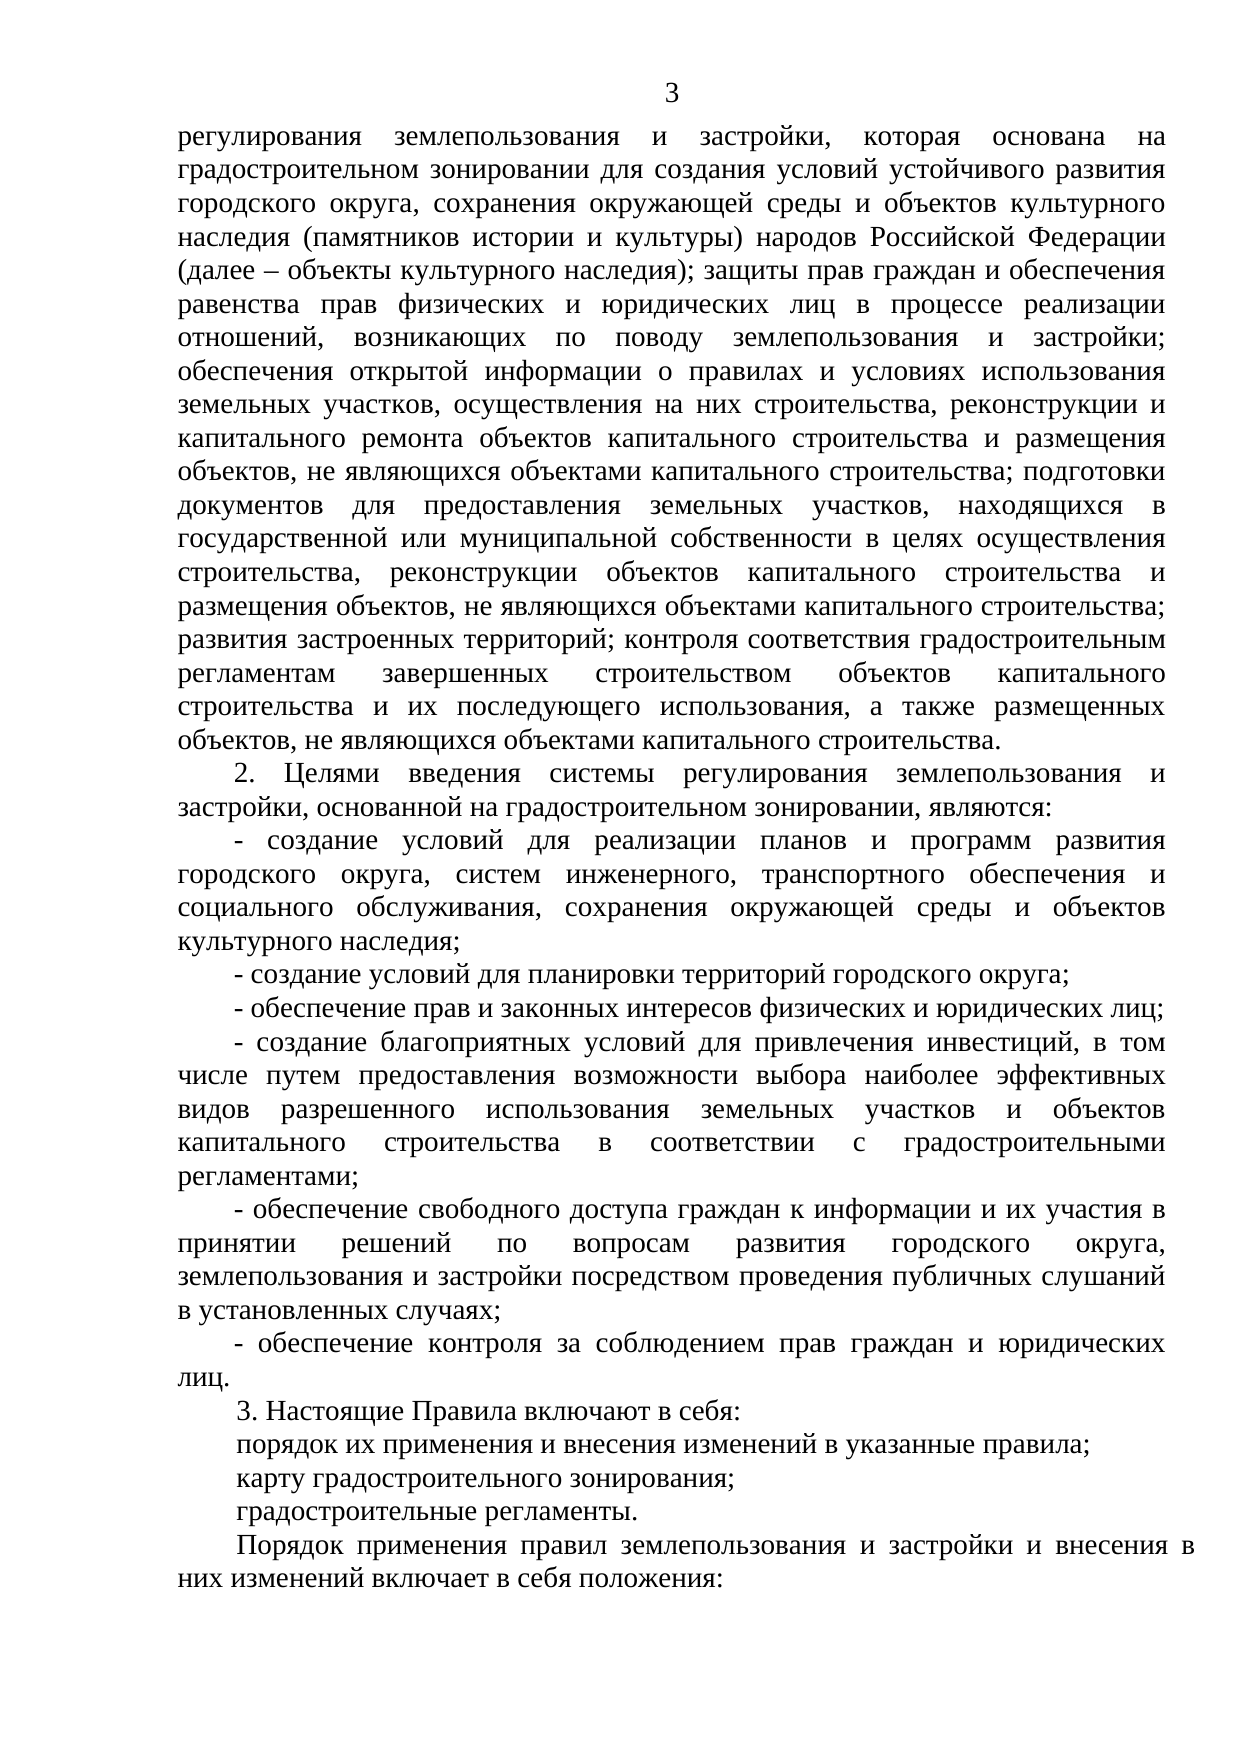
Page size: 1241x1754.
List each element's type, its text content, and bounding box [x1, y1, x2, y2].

text - создание условий для реализации планов и программ развития городского округа, систем инженерного, транспортного обеспечения и социального обслуживания, сохранения окружающей среды и объектов культурного наследия; [177, 822, 1166, 957]
text градостроительные регламенты. [177, 1493, 1196, 1527]
text 3. Настоящие Правила включают в себя: [177, 1393, 1196, 1426]
text - создание благоприятных условий для привлечения инвестиций, в том числе путем предоставления возможности выбора наиболее эффективных видов разрешенного использования земельных участков и объектов капитального строительства в соответствии с градостроительными регламентами; [177, 1024, 1166, 1191]
text - обеспечение контроля за соблюдением прав граждан и юридических лиц. [177, 1326, 1166, 1393]
text - обеспечение свободного доступа граждан к информации и их участия в принятии решений по вопросам развития городского округа, землепользования и застройки посредством проведения публичных слушаний в установленных случаях; [177, 1191, 1166, 1326]
text 2. Целями введения системы регулирования землепользования и застройки, основанной на градостроительном зонировании, являются: [177, 755, 1166, 822]
text - создание условий для планировки территорий городского округа; [177, 957, 1166, 990]
text порядок их применения и внесения изменений в указанные правила; [177, 1426, 1196, 1460]
text Порядок применения правил землепользования и застройки и внесения в них изменений включает в себя положения: [177, 1527, 1196, 1594]
text - обеспечение прав и законных интересов физических и юридических лиц; [177, 990, 1166, 1024]
text карту градостроительного зонирования; [177, 1460, 1196, 1493]
